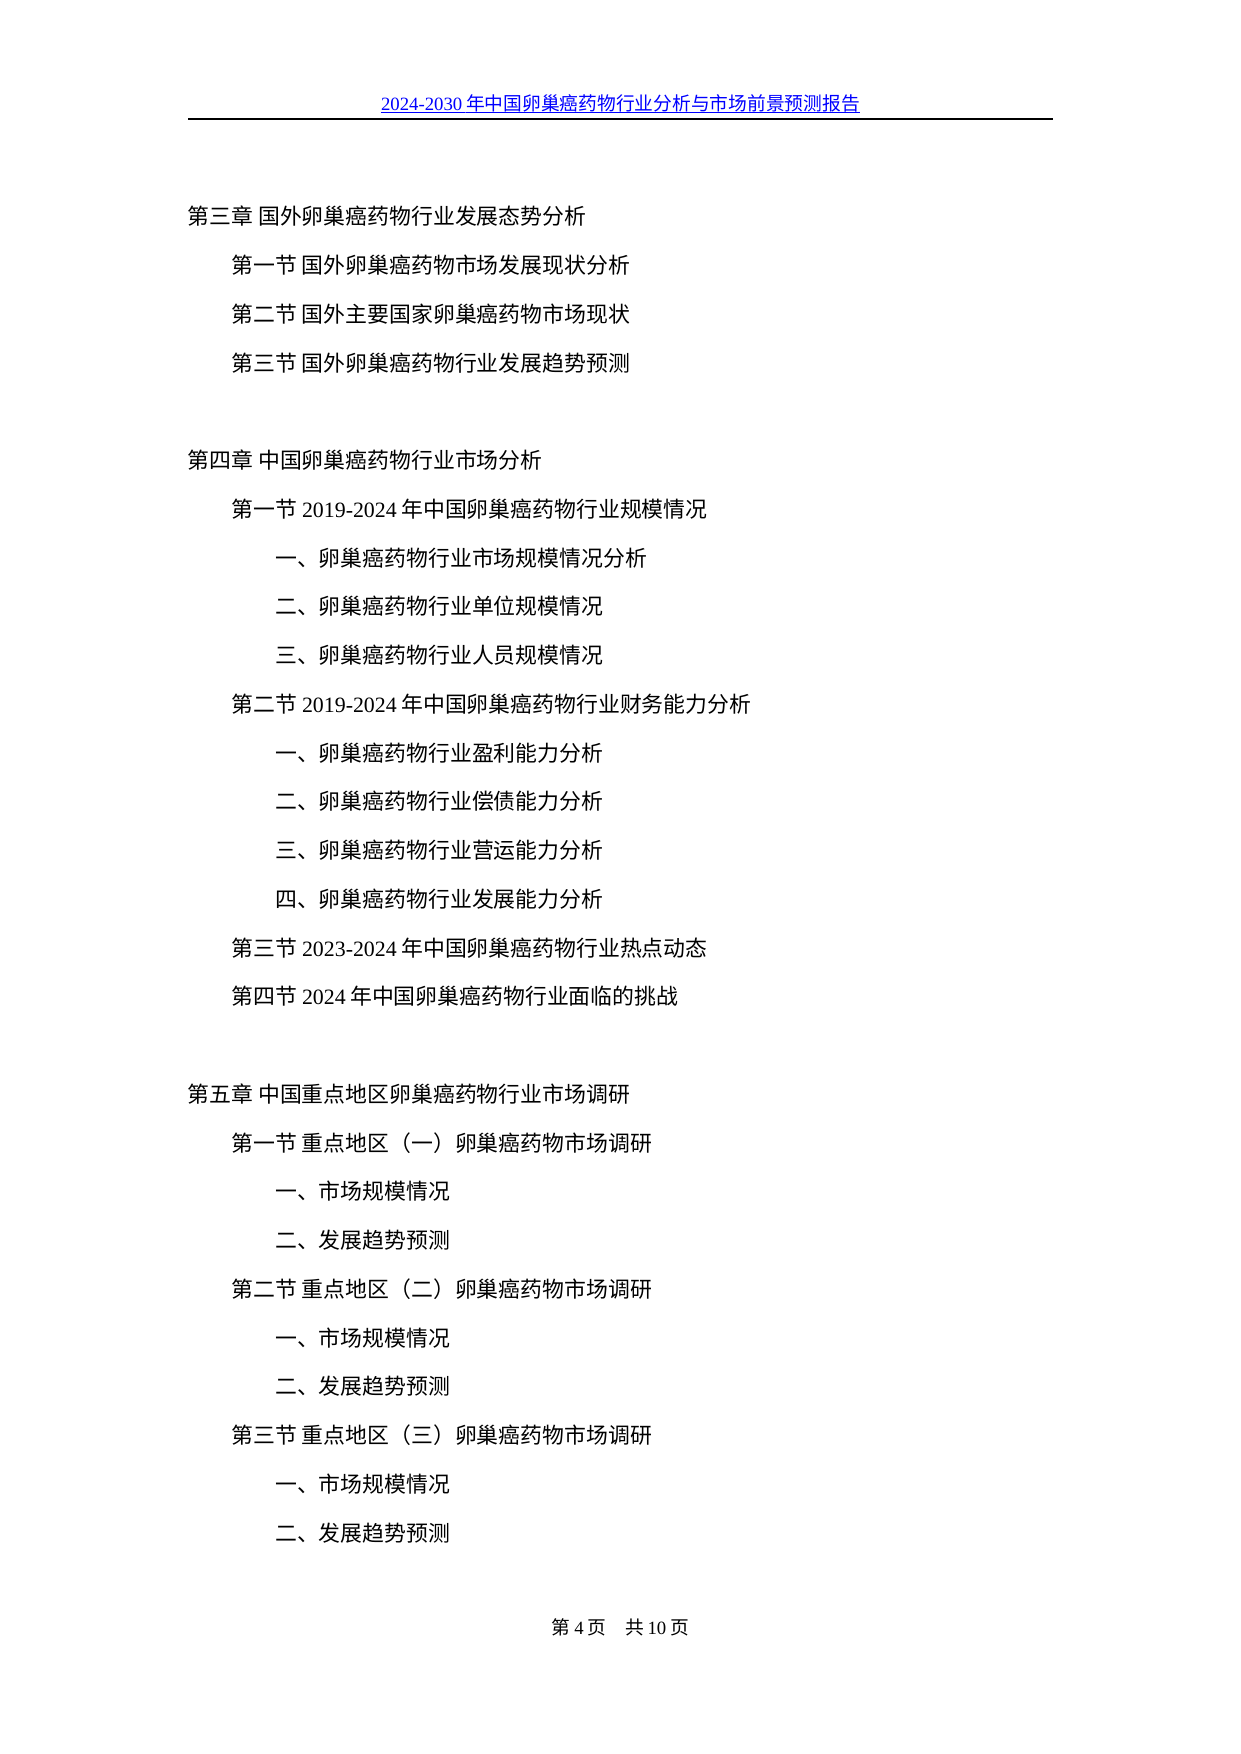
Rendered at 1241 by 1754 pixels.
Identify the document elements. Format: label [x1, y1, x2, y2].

text [187, 150, 1053, 1548]
